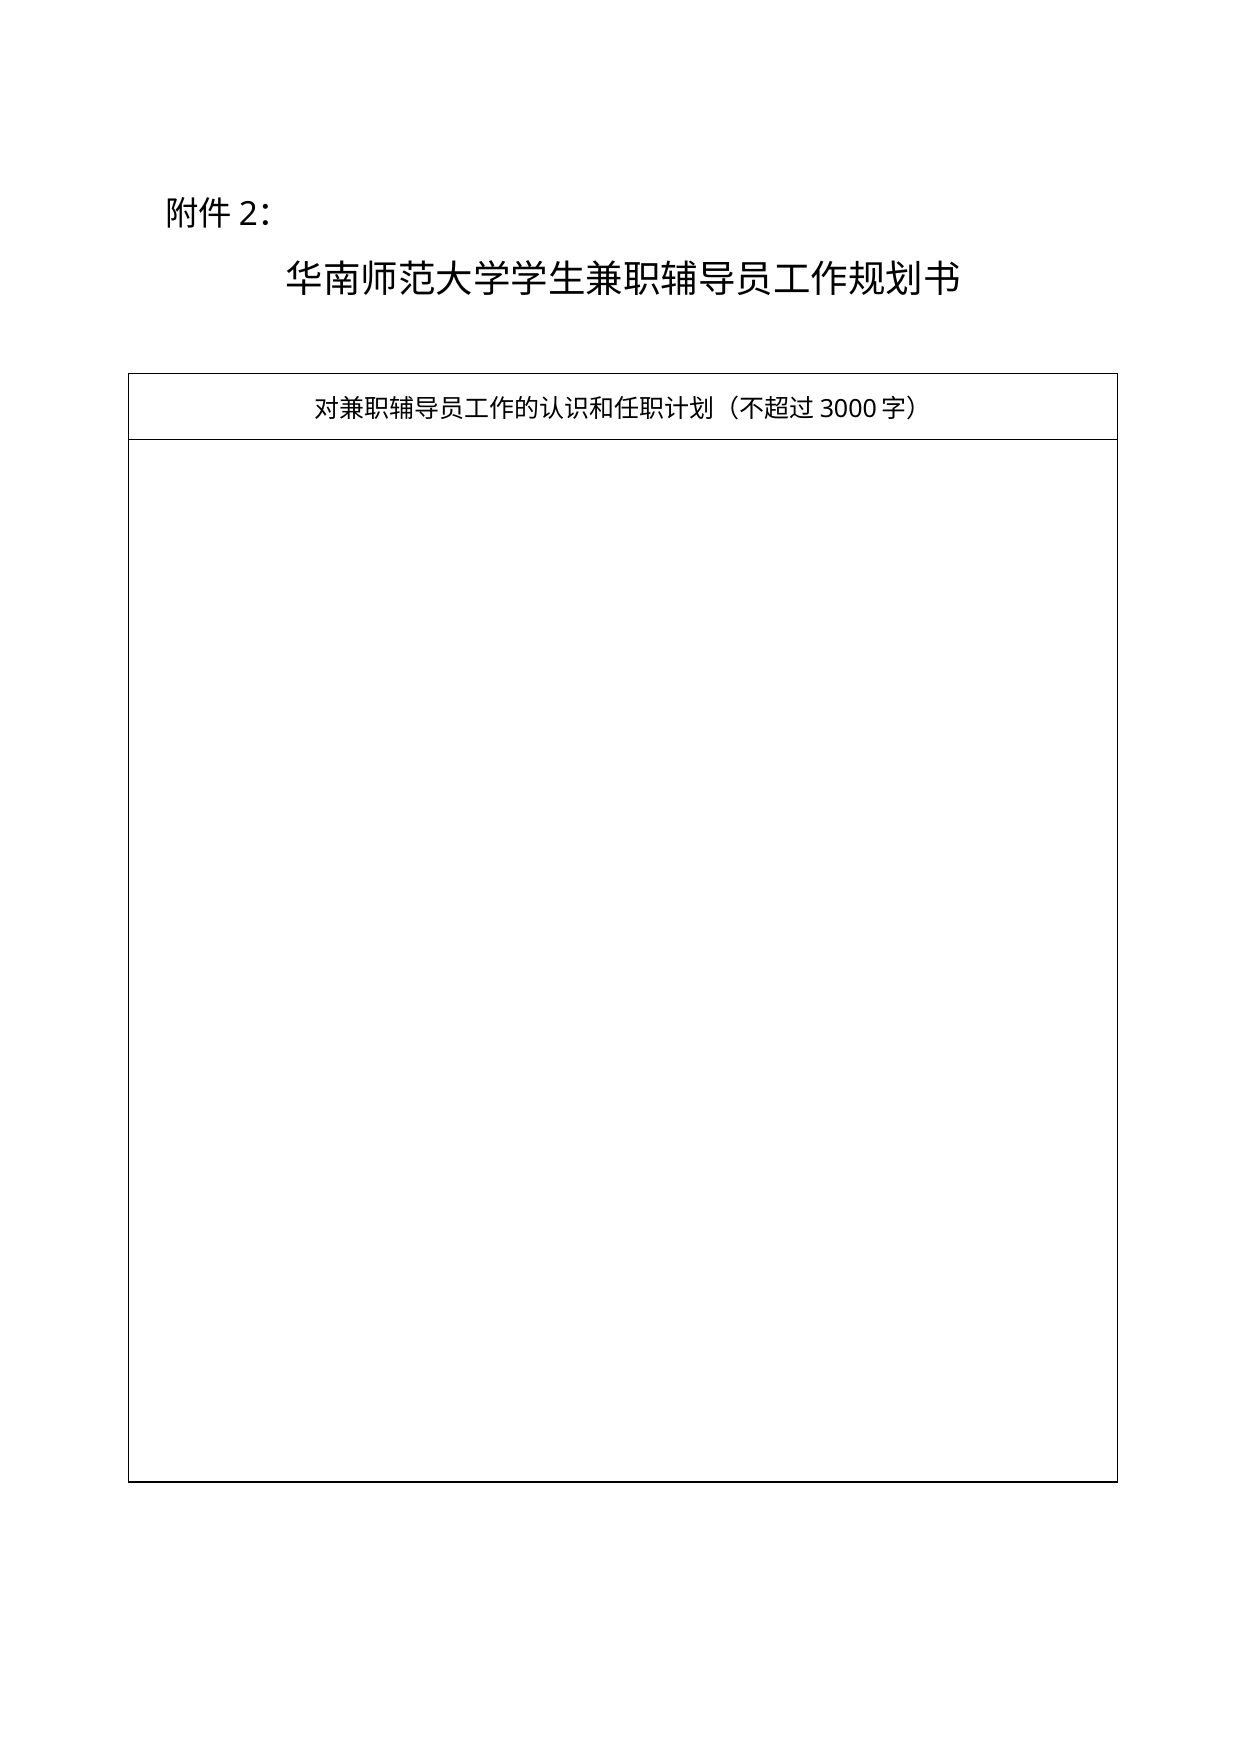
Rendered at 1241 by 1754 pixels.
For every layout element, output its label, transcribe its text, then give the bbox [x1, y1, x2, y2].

table_cell [129, 440, 1117, 1481]
text 附件2： [165, 178, 1081, 243]
table_header 对兼职辅导员工作的认识和任职计划（不超过3000字） [129, 374, 1117, 439]
text 华南师范大学学生兼职辅导员工作规划书 [165, 243, 1081, 308]
